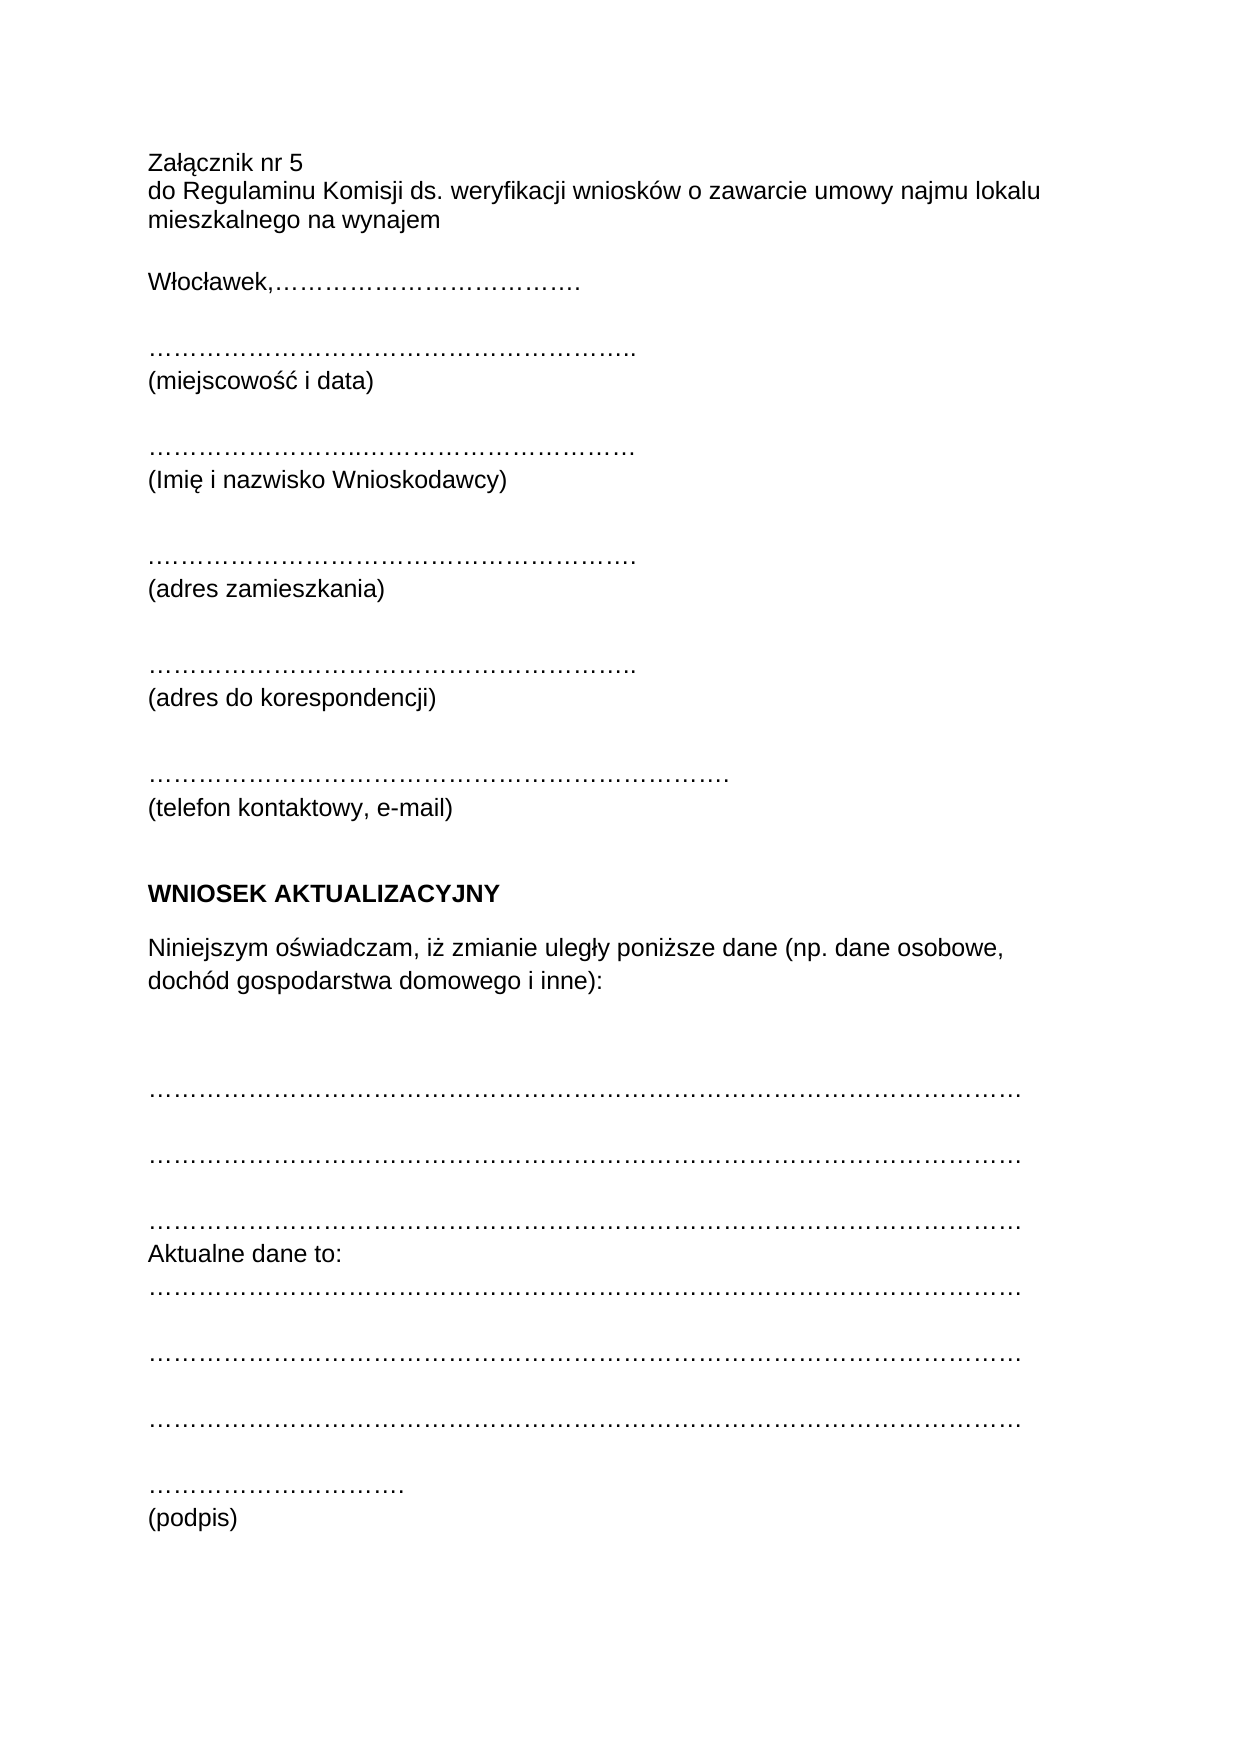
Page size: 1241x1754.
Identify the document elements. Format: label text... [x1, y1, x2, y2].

text ……………………..…………………………… [148, 432, 1093, 461]
text ………………………………………………….. [148, 333, 1093, 362]
text (telefon kontaktowy, e-mail) [148, 792, 1093, 821]
text …………………………………………………………………………………………… [148, 1074, 1093, 1103]
text (adres do korespondencji) [148, 683, 1093, 712]
text (Imię i nazwisko Wnioskodawcy) [148, 465, 1093, 494]
text ………………………………………………….. [148, 650, 1093, 679]
text …………………………. [148, 1470, 1093, 1499]
text ……………………………………………………………. [148, 759, 1093, 788]
text …………………………………………………………………………………………… [148, 1404, 1093, 1433]
text Aktualne dane to: [148, 1239, 1093, 1268]
text …………………………………………………………………………………………… [148, 1338, 1093, 1367]
text …………………………………………………………………………………………… [148, 1140, 1093, 1169]
text (podpis)Załącznik nr 6 [148, 1503, 1093, 1532]
text .…………………………………………………. [148, 541, 1093, 570]
text (miejscowość i data) [148, 366, 1093, 395]
text Włocławek,………………………………. [148, 267, 1093, 296]
text Niniejszym oświadczam, iż zmianie uległy poniższe dane (np. dane osobowe, dochód gospodarstwa domowego i inne): [148, 933, 1093, 995]
text do Regulaminu Komisji ds. weryfikacji wniosków o zawarcie umowy najmu lokalu mieszkalnego na wynajem [148, 176, 1093, 234]
text WNIOSEK AKTUALIZACYJNY [148, 879, 1093, 908]
text …………………………………………………………………………………………… [148, 1206, 1093, 1235]
text …………………………………………………………………………………………… [148, 1272, 1093, 1301]
text (adres zamieszkania) [148, 574, 1093, 603]
text Załącznik nr 5 [148, 148, 1093, 176]
